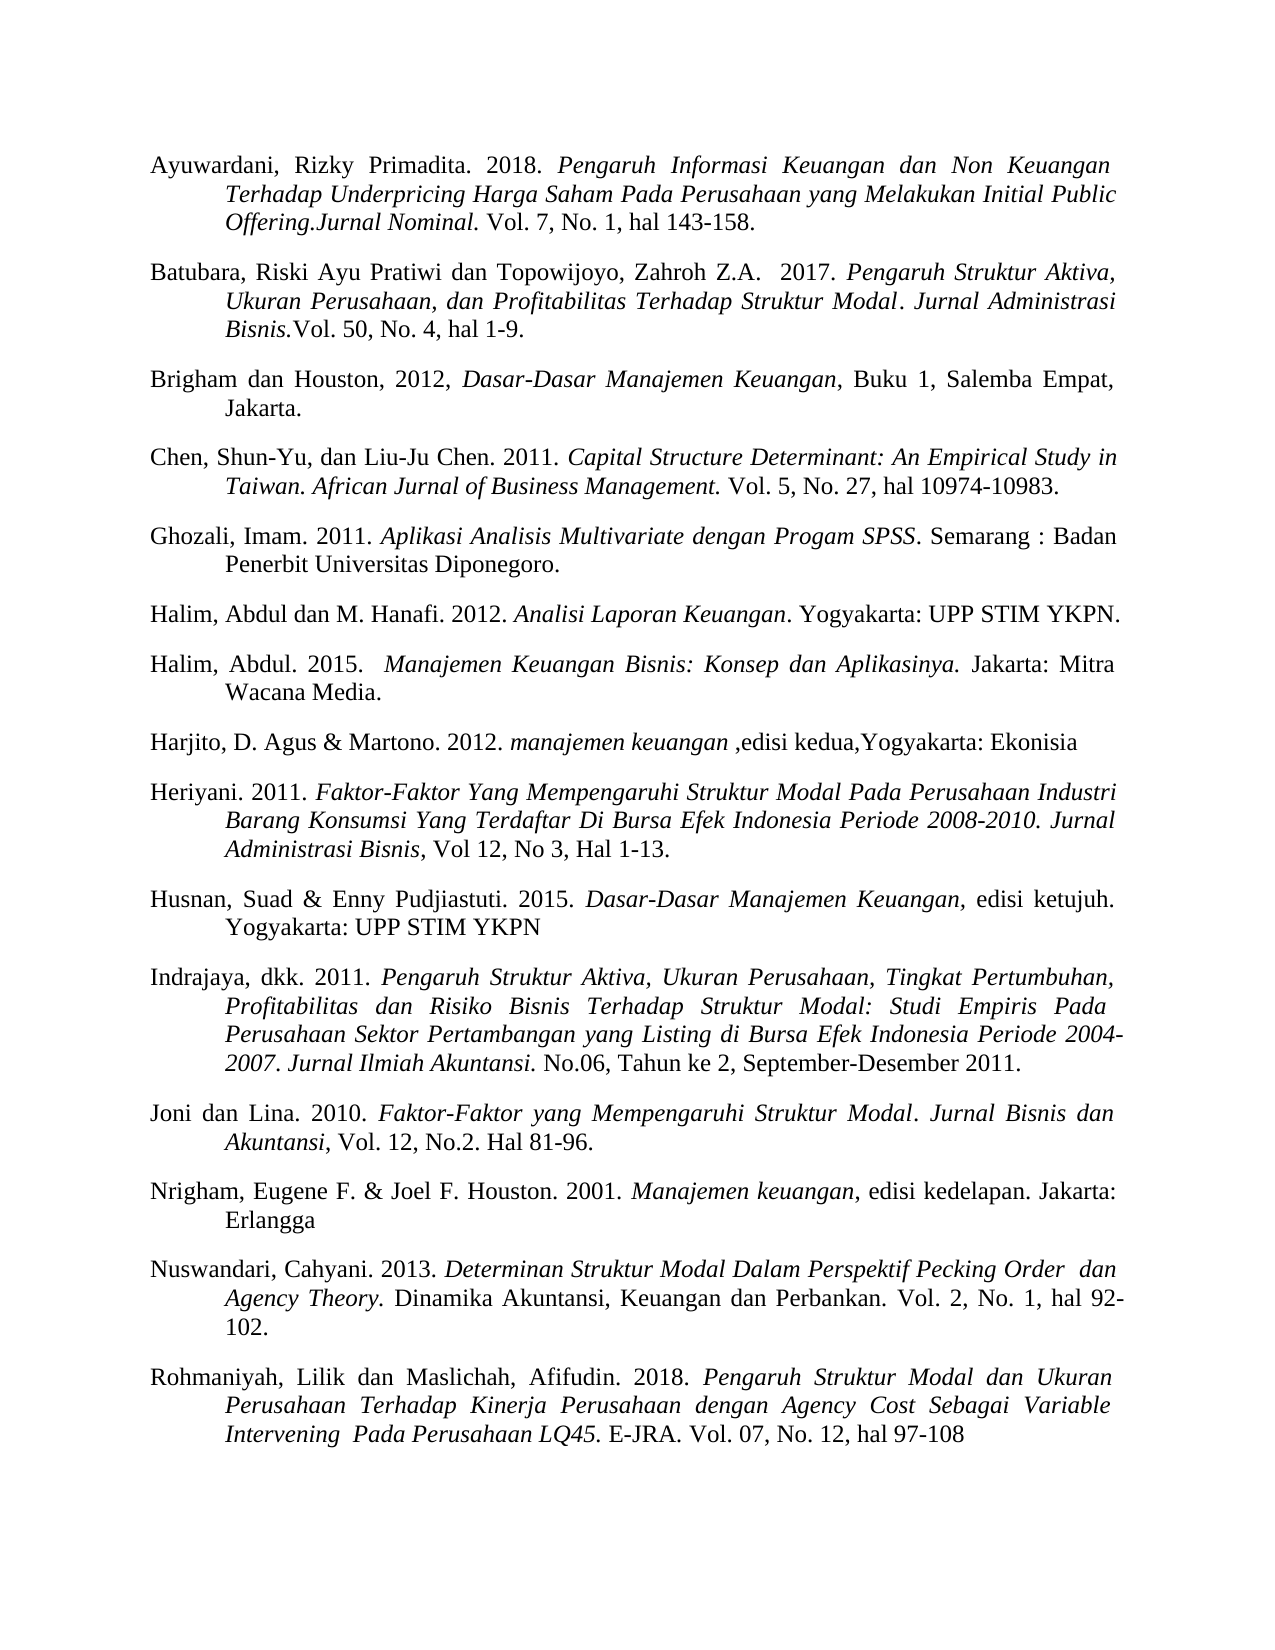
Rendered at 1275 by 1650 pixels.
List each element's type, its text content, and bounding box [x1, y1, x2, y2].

text Heriyani. 2011. Faktor-Faktor Yang Mempengaruhi Struktur Modal Pada Perusahaan Industri Barang Konsumsi Yang Terdaftar Di Bursa Efek Indonesia Periode 2008-2010. Jurnal Administrasi Bisnis, Vol 12, No 3, Hal 1-13. [150, 777, 1125, 863]
text Nrigham, Eugene F. & Joel F. Houston. 2001. Manajemen keuangan, edisi kedelapan. Jakarta: Erlangga [150, 1176, 1125, 1234]
text Indrajaya, dkk. 2011. Pengaruh Struktur Aktiva, Ukuran Perusahaan, Tingkat Pertumbuhan, Profitabilitas dan Risiko Bisnis Terhadap Struktur Modal: Studi Empiris Pada Perusahaan Sektor Pertambangan yang Listing di Bursa Efek Indonesia Periode 2004- 2007. Jurnal Ilmiah Akuntansi. No.06, Tahun ke 2, September-Desember 2011. [150, 962, 1125, 1077]
text Chen, Shun-Yu, dan Liu-Ju Chen. 2011. Capital Structure Determinant: An Empirical Study in Taiwan. African Jurnal of Business Management. Vol. 5, No. 27, hal 10974-10983. [150, 442, 1125, 500]
text Batubara, Riski Ayu Pratiwi dan Topowijoyo, Zahroh Z.A. 2017. Pengaruh Struktur Aktiva, Ukuran Perusahaan, dan Profitabilitas Terhadap Struktur Modal. Jurnal Administrasi Bisnis.Vol. 50, No. 4, hal 1-9. [150, 257, 1125, 343]
text Nuswandari, Cahyani. 2013. Determinan Struktur Modal Dalam Perspektif Pecking Order dan Agency Theory. Dinamika Akuntansi, Keuangan dan Perbankan. Vol. 2, No. 1, hal 92- 102. [150, 1254, 1125, 1341]
text Brigham dan Houston, 2012, Dasar-Dasar Manajemen Keuangan, Buku 1, Salemba Empat, Jakarta. [150, 364, 1125, 422]
text Ayuwardani, Rizky Primadita. 2018. Pengaruh Informasi Keuangan dan Non Keuangan Terhadap Underpricing Harga Saham Pada Perusahaan yang Melakukan Initial Public Offering.Jurnal Nominal. Vol. 7, No. 1, hal 143-158. [150, 150, 1125, 236]
text Joni dan Lina. 2010. Faktor-Faktor yang Mempengaruhi Struktur Modal. Jurnal Bisnis dan Akuntansi, Vol. 12, No.2. Hal 81-96. [150, 1098, 1125, 1155]
text Harjito, D. Agus & Martono. 2012. manajemen keuangan ,edisi kedua,Yogyakarta: Ekonisia [150, 727, 1125, 756]
text Halim, Abdul. 2015. Manajemen Keuangan Bisnis: Konsep dan Aplikasinya. Jakarta: Mitra Wacana Media. [150, 649, 1125, 706]
text Husnan, Suad & Enny Pudjiastuti. 2015. Dasar-Dasar Manajemen Keuangan, edisi ketujuh. Yogyakarta: UPP STIM YKPN [150, 884, 1125, 941]
text Rohmaniyah, Lilik dan Maslichah, Afifudin. 2018. Pengaruh Struktur Modal dan Ukuran Perusahaan Terhadap Kinerja Perusahaan dengan Agency Cost Sebagai Variable Intervening Pada Perusahaan LQ45. E-JRA. Vol. 07, No. 12, hal 97-108 [150, 1362, 1125, 1448]
text Halim, Abdul dan M. Hanafi. 2012. Analisi Laporan Keuangan. Yogyakarta: UPP STIM YKPN. [150, 599, 1125, 628]
text Ghozali, Imam. 2011. Aplikasi Analisis Multivariate dengan Progam SPSS. Semarang : Badan Penerbit Universitas Diponegoro. [150, 521, 1125, 578]
